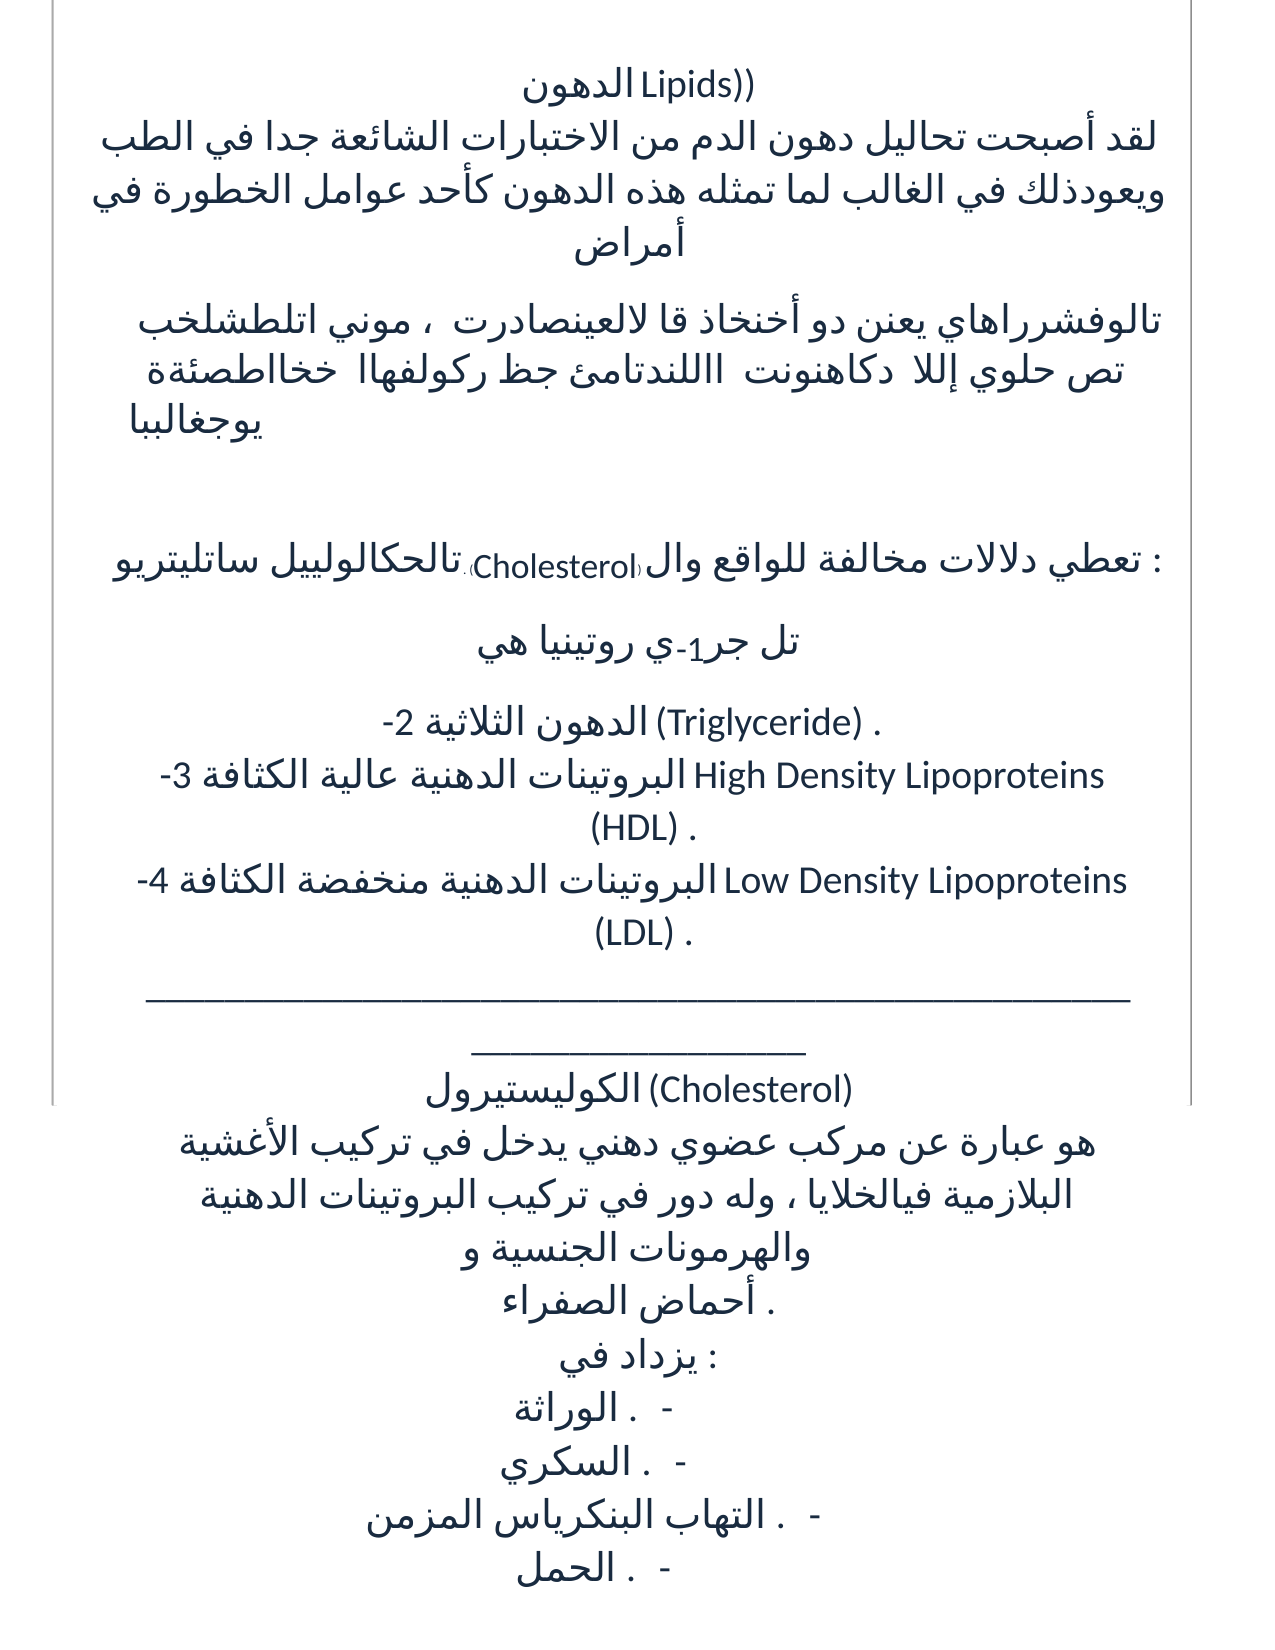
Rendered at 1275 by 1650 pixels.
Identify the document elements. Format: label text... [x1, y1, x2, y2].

list . الحمل [99, 1543, 1075, 1592]
list البروتينات الدهنية منخفضة الكثافة Low Density Lipoproteins (LDL) . [110, 854, 1154, 955]
text : تعطي دلالات مخالفة للواقع وال (Cholesterol) .تالحكالولييل ساتليتريو تل جر1-ي روتينيا هي [99, 512, 1178, 670]
text : يزداد في [99, 1329, 1178, 1378]
text تالوفشرراهاي يعنن دو أخنخاذ قا لالعينصادرت ، موني اتلطشلخب تص حلوي إللا دكاهنونت االلندتامئ جظ ركولفهاا خخااطصئةة يوجغالببا [129, 295, 1183, 443]
list . السكري [99, 1436, 1075, 1485]
text الدهون Lipids)) [110, 59, 1167, 107]
list الدهون الثلاثية (Triglyceride) . [110, 697, 1154, 746]
list البروتينات الدهنية عالية الكثافة High Density Lipoproteins (HDL) . [110, 750, 1154, 850]
list . التهاب البنكرياس المزمن [99, 1490, 1075, 1538]
text . أحماض الصفراء [99, 1276, 1178, 1324]
text هو عبارة عن مركب عضوي دهني يدخل في تركيب الأغشية البلازمية فيالخلايا ، وله دور في تركيب البروتينات الدهنية والهرمونات الجنسية و [119, 1116, 1157, 1271]
text لقد أصبحت تحاليل دهون الدم من الاختبارات الشائعة جدا في الطب ويعودذلك في الغالب لما تمثله هذه الدهون كأحد عوامل الخطورة في أمراض [82, 112, 1178, 266]
list . الوراثة [99, 1383, 1075, 1431]
text __________________________________________________ [110, 959, 1167, 1008]
text _________________ الكوليستيرول (Cholesterol) [386, 1012, 891, 1112]
